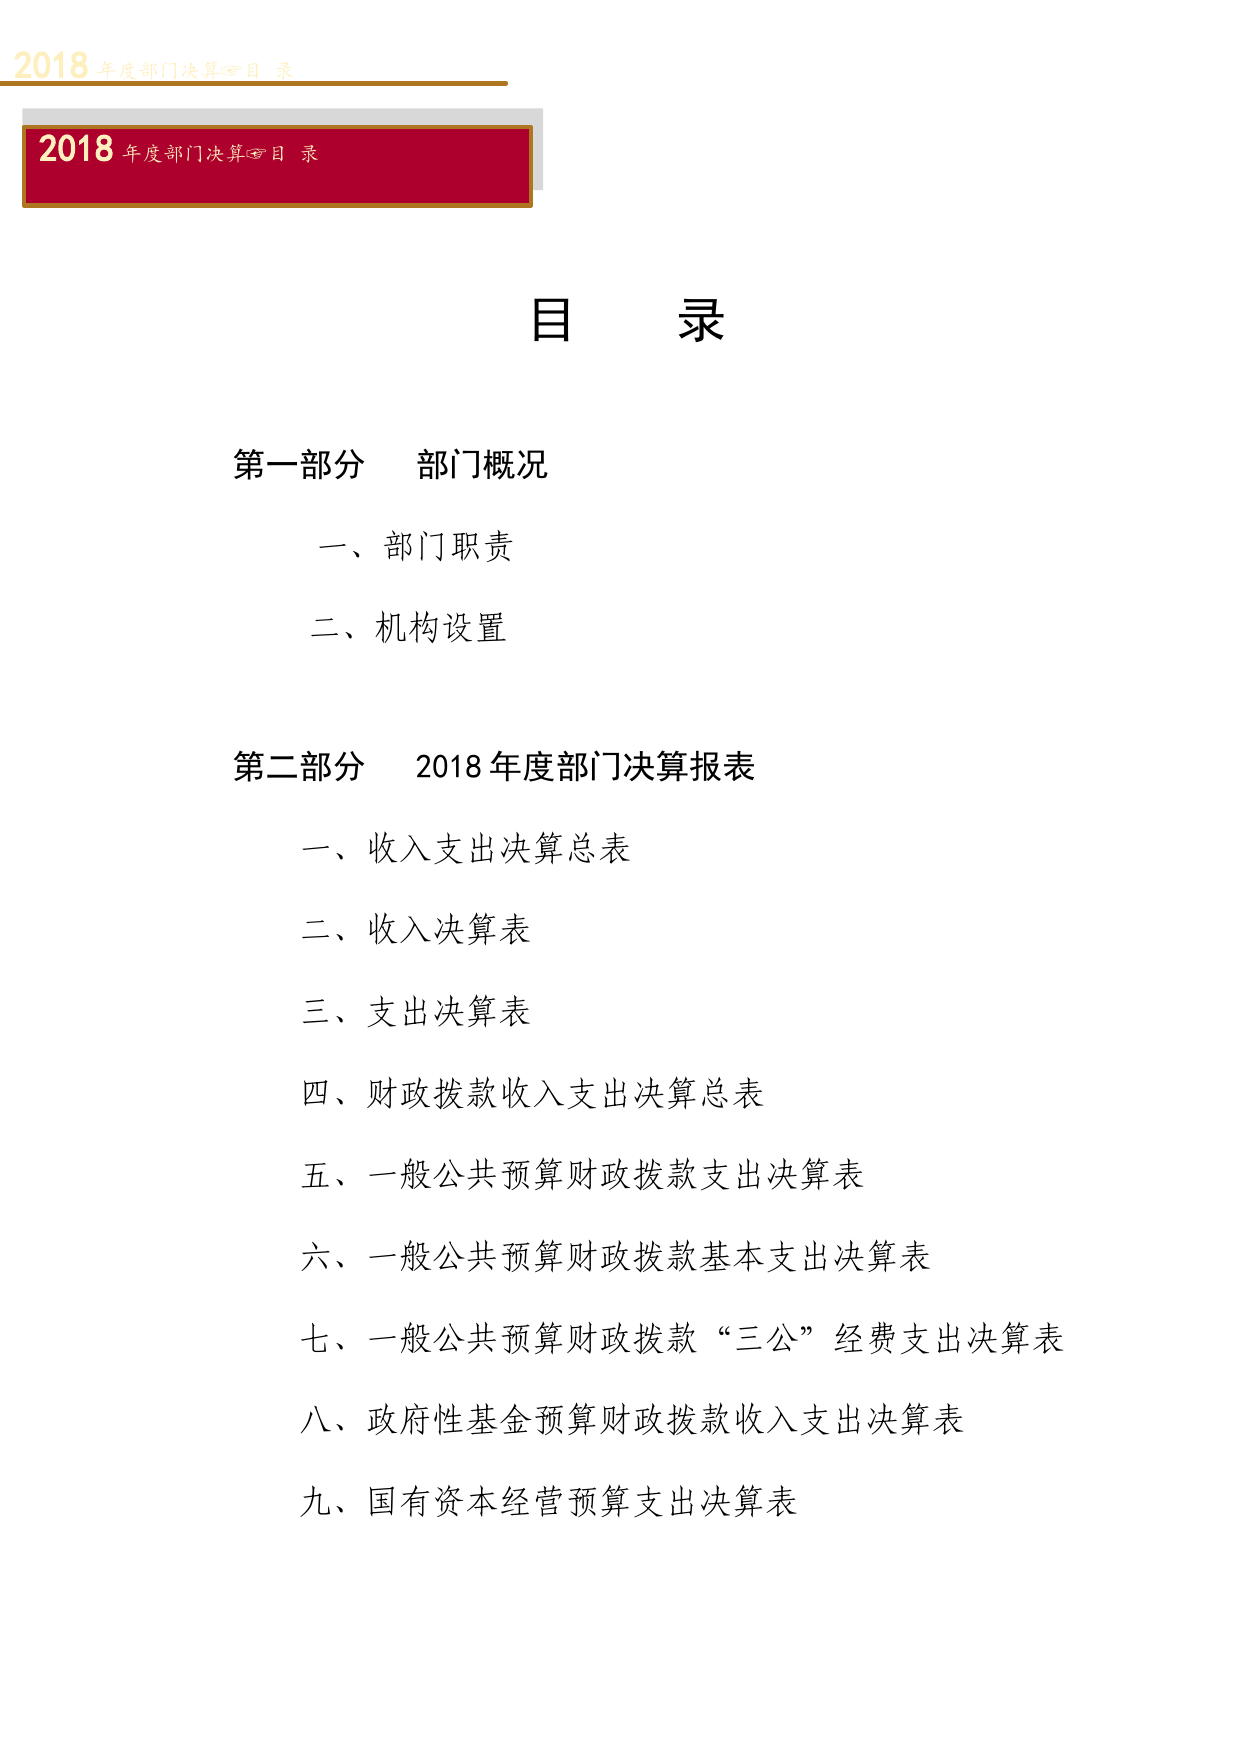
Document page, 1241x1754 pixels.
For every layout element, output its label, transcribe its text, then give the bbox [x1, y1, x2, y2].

text 七、一般公共预算财政拨款“三公”经费支出决算表 [232, 1303, 1087, 1368]
text 二、机构设置 [165, 593, 1087, 658]
text 八、政府性基金预算财政拨款收入支出决算表 [232, 1385, 1087, 1450]
text 三、支出决算表 [232, 977, 1087, 1042]
text 四、财政拨款收入支出决算总表 [232, 1058, 1087, 1123]
text 第一部分 部门概况 [165, 429, 1087, 494]
text 目 录 [165, 283, 1087, 348]
text 一、部门职责 [165, 511, 1087, 576]
text 六、一般公共预算财政拨款基本支出决算表 [232, 1222, 1087, 1287]
text 九、国有资本经营预算支出决算表 [232, 1467, 1087, 1532]
text 五、一般公共预算财政拨款支出决算表 [232, 1140, 1087, 1205]
text 二、收入决算表 [232, 895, 1087, 960]
text 一、收入支出决算总表 [232, 813, 1087, 878]
text 第二部分 2018年度部门决算报表 [165, 732, 1087, 797]
